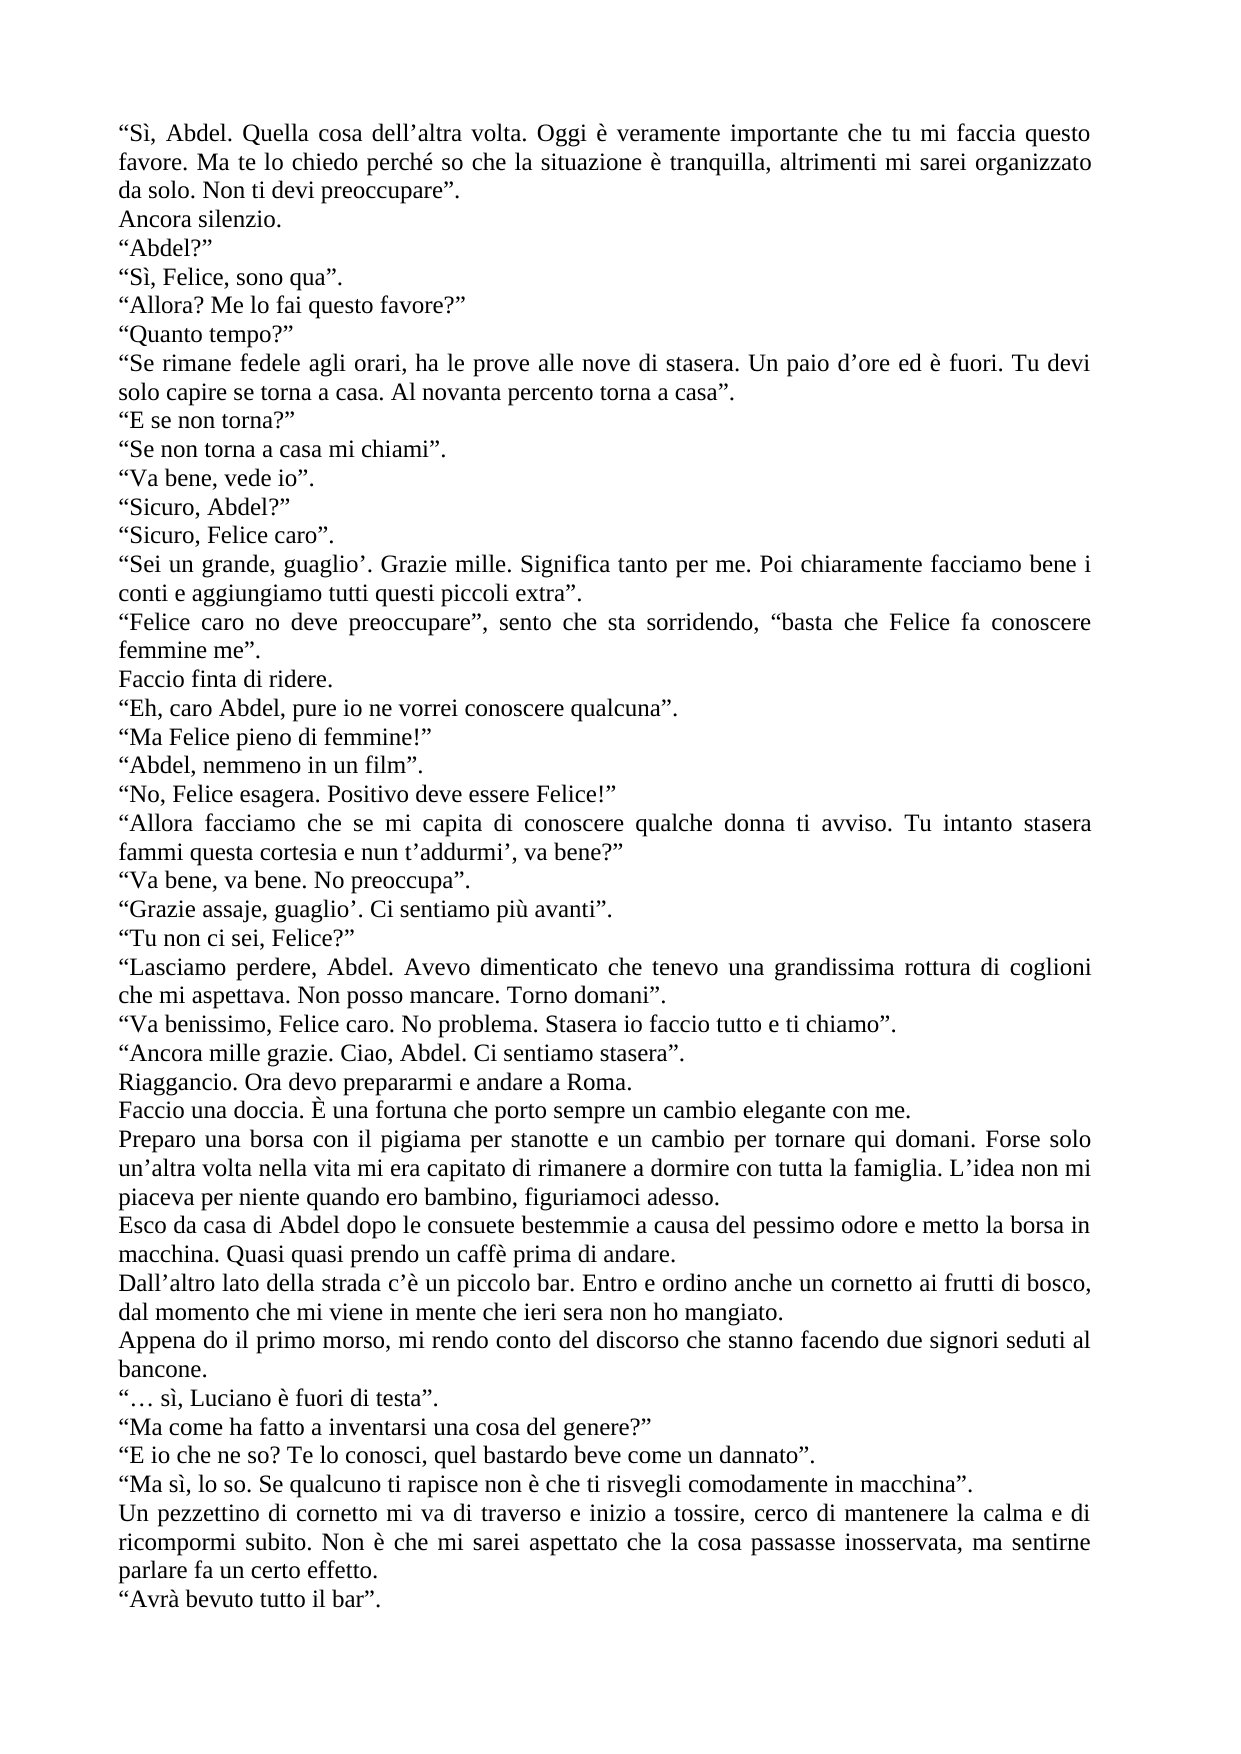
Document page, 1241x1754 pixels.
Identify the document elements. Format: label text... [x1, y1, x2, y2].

text “Eh, caro Abdel, pure io ne vorrei conoscere qualcuna”. [118, 693, 1092, 722]
text Un pezzettino di cornetto mi va di traverso e inizio a tossire, cerco di mantenere la calma e di ricompormi subito. Non è che mi sarei aspettato che la cosa passasse inosservata, ma sentirne parlare fa un certo effetto. [118, 1498, 1092, 1584]
text “Ma come ha fatto a inventarsi una cosa del genere?” [118, 1412, 1092, 1441]
text “Lasciamo perdere, Abdel. Avevo dimenticato che tenevo una grandissima rottura di coglioni che mi aspettava. Non posso mancare. Torno domani”. [118, 952, 1092, 1009]
text Ancora silenzio. [118, 204, 1092, 233]
text “Sì, Felice, sono qua”. [118, 262, 1092, 291]
text “Sì, Abdel. Quella cosa dell’altra volta. Oggi è veramente importante che tu mi faccia questo favore. Ma te lo chiedo perché so che la situazione è tranquilla, altrimenti mi sarei organizzato da solo. Non ti devi preoccupare”. [118, 118, 1092, 204]
text “Tu non ci sei, Felice?” [118, 923, 1092, 952]
text “Va bene, va bene. No preoccupa”. [118, 866, 1092, 894]
text “Ma sì, lo so. Se qualcuno ti rapisce non è che ti risvegli comodamente in macchina”. [118, 1469, 1092, 1498]
text “Va bene, vede io”. [118, 463, 1092, 492]
text “Abdel?” [118, 233, 1092, 262]
text Esco da casa di Abdel dopo le consuete bestemmie a causa del pessimo odore e metto la borsa in macchina. Quasi quasi prendo un caffè prima di andare. [118, 1211, 1092, 1268]
text Appena do il primo morso, mi rendo conto del discorso che stanno facendo due signori seduti al bancone. [118, 1326, 1092, 1383]
text “Va benissimo, Felice caro. No problema. Stasera io faccio tutto e ti chiamo”. [118, 1009, 1092, 1038]
text “Felice caro no deve preoccupare”, sento che sta sorridendo, “basta che Felice fa conoscere femmine me”. [118, 607, 1092, 664]
text “E se non torna?” [118, 406, 1092, 434]
text “Quanto tempo?” [118, 319, 1092, 348]
text Faccio finta di ridere. [118, 664, 1092, 693]
text “Abdel, nemmeno in un film”. [118, 751, 1092, 779]
text Faccio una doccia. È una fortuna che porto sempre un cambio elegante con me. [118, 1096, 1092, 1124]
text “Se non torna a casa mi chiami”. [118, 434, 1092, 463]
text Riaggancio. Ora devo prepararmi e andare a Roma. [118, 1067, 1092, 1096]
text “E io che ne so? Te lo conosci, quel bastardo beve come un dannato”. [118, 1441, 1092, 1469]
text “Avrà bevuto tutto il bar”. [118, 1584, 1092, 1613]
text “Sicuro, Felice caro”. [118, 521, 1092, 549]
text “Ancora mille grazie. Ciao, Abdel. Ci sentiamo stasera”. [118, 1038, 1092, 1067]
text Preparo una borsa con il pigiama per stanotte e un cambio per tornare qui domani. Forse solo un’altra volta nella vita mi era capitato di rimanere a dormire con tutta la famiglia. L’idea non mi piaceva per niente quando ero bambino, figuriamoci adesso. [118, 1124, 1092, 1211]
text Dall’altro lato della strada c’è un piccolo bar. Entro e ordino anche un cornetto ai frutti di bosco, dal momento che mi viene in mente che ieri sera non ho mangiato. [118, 1268, 1092, 1326]
text “Grazie assaje, guaglio’. Ci sentiamo più avanti”. [118, 894, 1092, 923]
text “Ma Felice pieno di femmine!” [118, 722, 1092, 751]
text “Se rimane fedele agli orari, ha le prove alle nove di stasera. Un paio d’ore ed è fuori. Tu devi solo capire se torna a casa. Al novanta percento torna a casa”. [118, 348, 1092, 406]
text “No, Felice esagera. Positivo deve essere Felice!” [118, 779, 1092, 808]
text “Sei un grande, guaglio’. Grazie mille. Significa tanto per me. Poi chiaramente facciamo bene i conti e aggiungiamo tutti questi piccoli extra”. [118, 549, 1092, 607]
text “Sicuro, Abdel?” [118, 492, 1092, 521]
text “Allora facciamo che se mi capita di conoscere qualche donna ti avviso. Tu intanto stasera fammi questa cortesia e nun t’addurmi’, va bene?” [118, 808, 1092, 866]
text “… sì, Luciano è fuori di testa”. [118, 1383, 1092, 1412]
text “Allora? Me lo fai questo favore?” [118, 291, 1092, 319]
